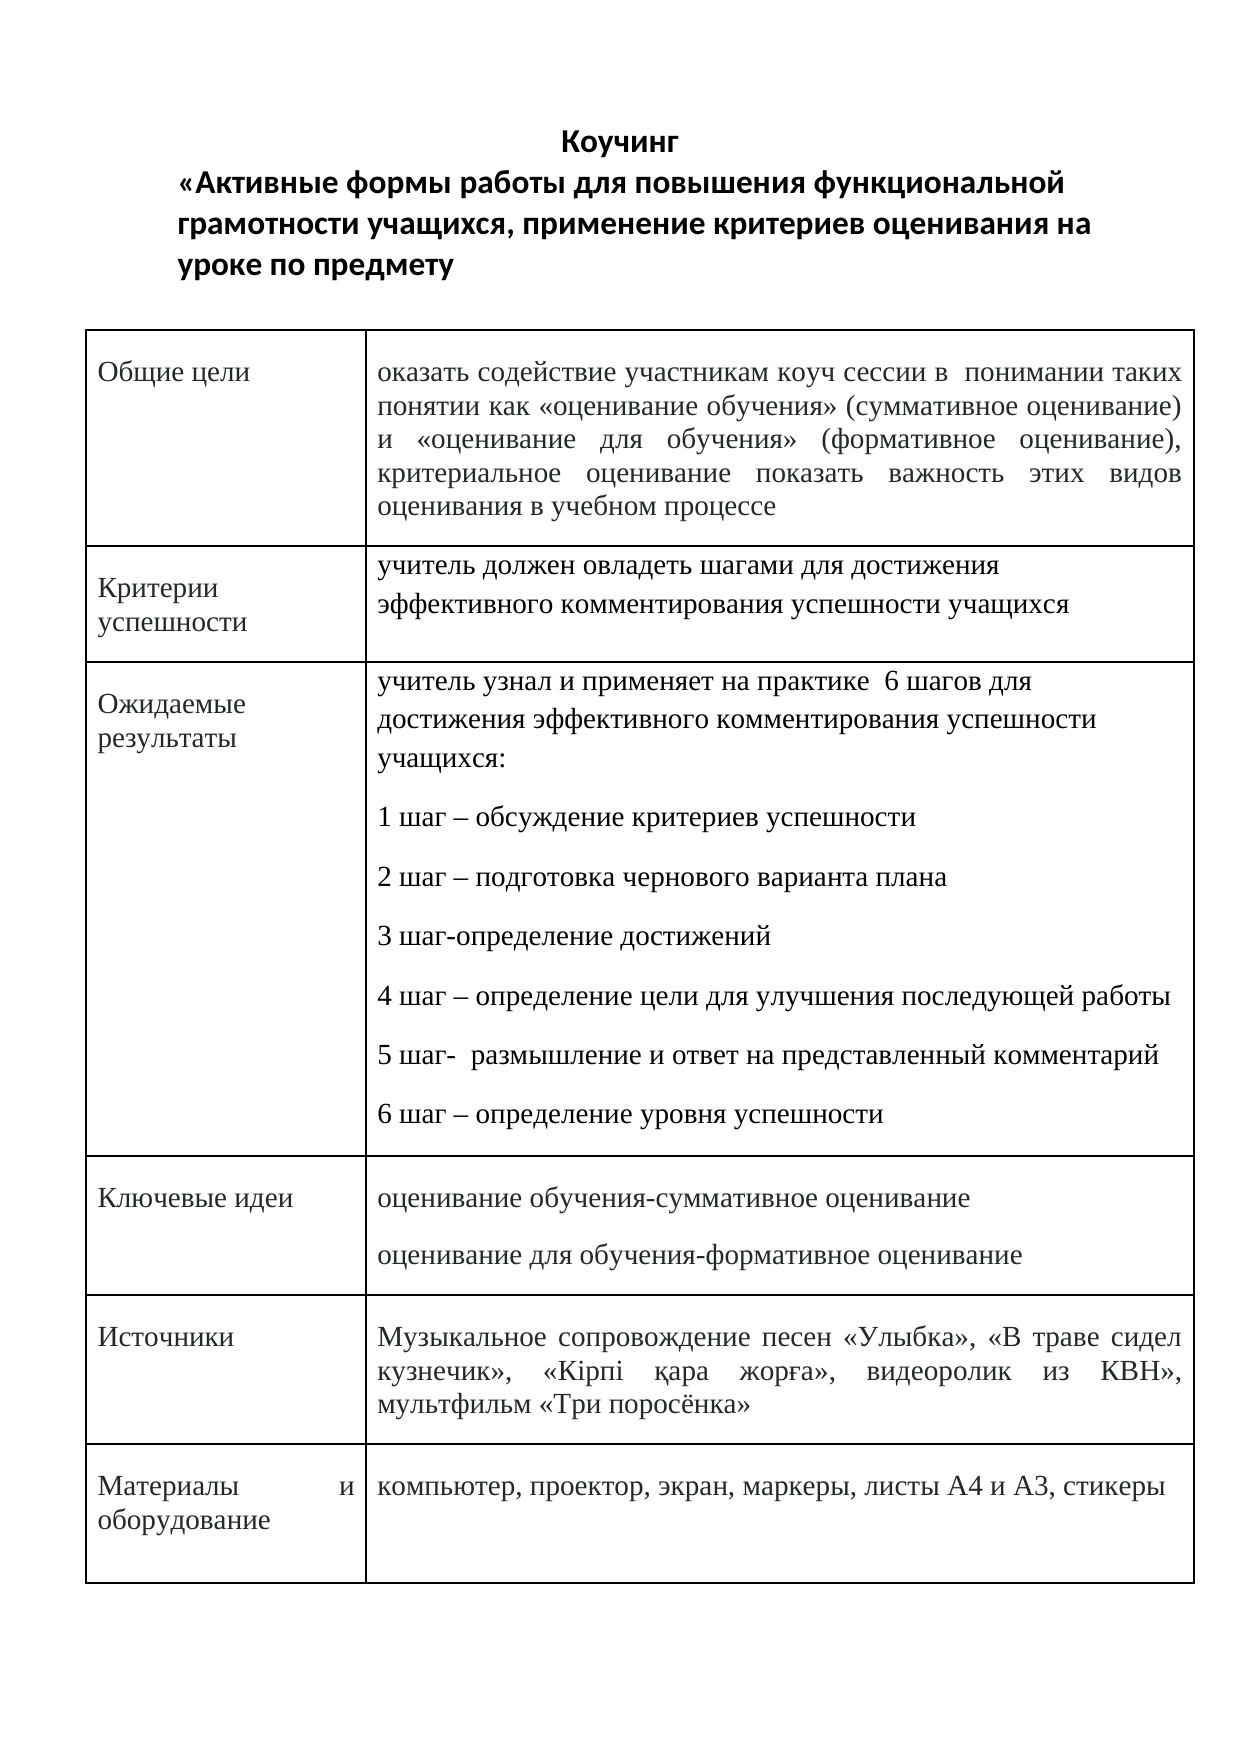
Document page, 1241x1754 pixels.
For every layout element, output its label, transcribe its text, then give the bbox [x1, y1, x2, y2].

table_header Общие цели [87, 331, 365, 545]
table_cell оценивание обучения-суммативное оценивание оценивание для обучения-формативное оценивание [367, 1157, 1193, 1294]
table_cell Источники [87, 1296, 365, 1443]
text Коучинг [177, 120, 1152, 161]
table_header оказать содействие участникам коуч сессии в понимании таких понятии как «оценивание обучения» (суммативное оценивание) и «оценивание для обучения» (формативное оценивание), критериальное оценивание показать важность этих видов оценивания в учебном процессе [367, 331, 1193, 545]
table_cell компьютер, проектор, экран, маркеры, листы А4 и А3, стикеры [367, 1445, 1193, 1582]
table_cell учитель узнал и применяет на практике 6 шагов для достижения эффективного комментирования успешности учащихся: 1 шаг – обсуждение критериев успешности 2 шаг – подготовка чернового варианта плана 3 шаг-определение достижений 4 шаг – определение цели для улучшения последующей работы 5 шаг- размышление и ответ на представленный комментарий 6 шаг – определение уровня успешности [367, 663, 1193, 1154]
table_cell Критерии успешности [87, 547, 365, 661]
table_cell Музыкальное сопровождение песен «Улыбка», «В траве сидел кузнечик», «Кірпі қара жорға», видеоролик из КВН», мультфильм «Три поросёнка» [367, 1296, 1193, 1443]
text «Активные формы работы для повышения функциональной грамотности учащихся, применение критериев оценивания на уроке по предмету [177, 161, 1152, 283]
table_cell Ожидаемые результаты [87, 663, 365, 1154]
table_cell Ключевые идеи [87, 1157, 365, 1294]
table_cell Материалы и оборудование [87, 1445, 365, 1582]
table_cell учитель должен овладеть шагами для достижения эффективного комментирования успешности учащихся [367, 547, 1193, 661]
